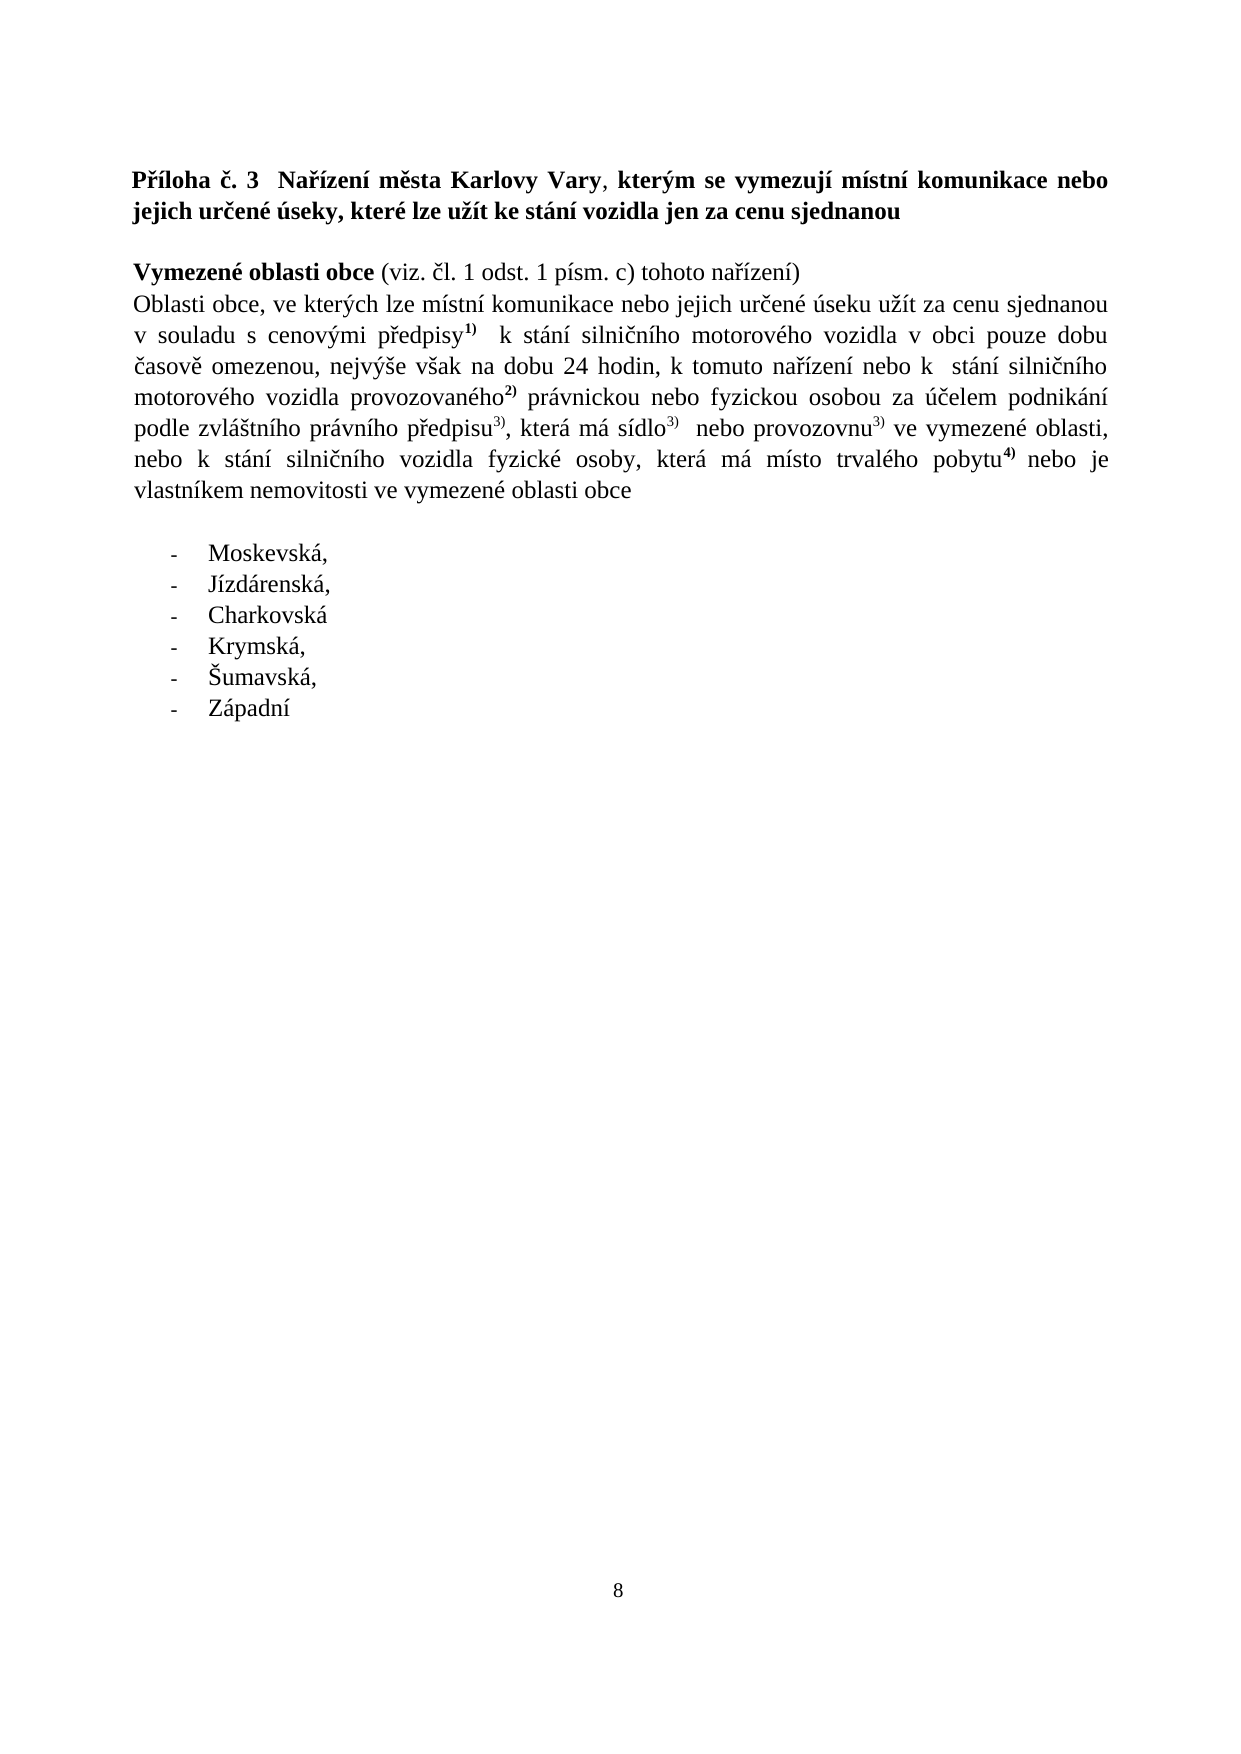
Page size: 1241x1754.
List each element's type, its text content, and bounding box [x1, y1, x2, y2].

list Jízdárenská, [170, 569, 1109, 598]
subtitle Příloha č. 3 Nařízení města Karlovy Vary, kterým se vymezují místní komunikace nebo jejich určené úseky, které lze užít ke stání vozidla jen za cenu sjednanou [131, 165, 1109, 225]
text Vymezené oblasti obce (viz. čl. 1 odst. 1 písm. c) tohoto nařízení) [133, 257, 1109, 286]
list Moskevská, [170, 538, 1109, 567]
list Krymská, [170, 631, 1109, 660]
text Oblasti obce, ve kterých lze místní komunikace nebo jejich určené úseku užít za cenu sjednanou v souladu s cenovými předpisy1) k stání silničního motorového vozidla v obci pouze dobu časově omezenou, nejvýše však na dobu 24 hodin, k tomuto nařízení nebo k stání silničního motorového vozidla provozovaného2) právnickou nebo fyzickou osobou za účelem podnikání podle zvláštního právního předpisu3), která má sídlo3) nebo provozovnu3) ve vymezené oblasti, nebo k stání silničního vozidla fyzické osoby, která má místo trvalého pobytu4) nebo je vlastníkem nemovitosti ve vymezené oblasti obce [133, 289, 1109, 504]
list Charkovská [170, 600, 1109, 629]
list Šumavská, [170, 662, 1109, 691]
list Západní [170, 693, 1109, 722]
